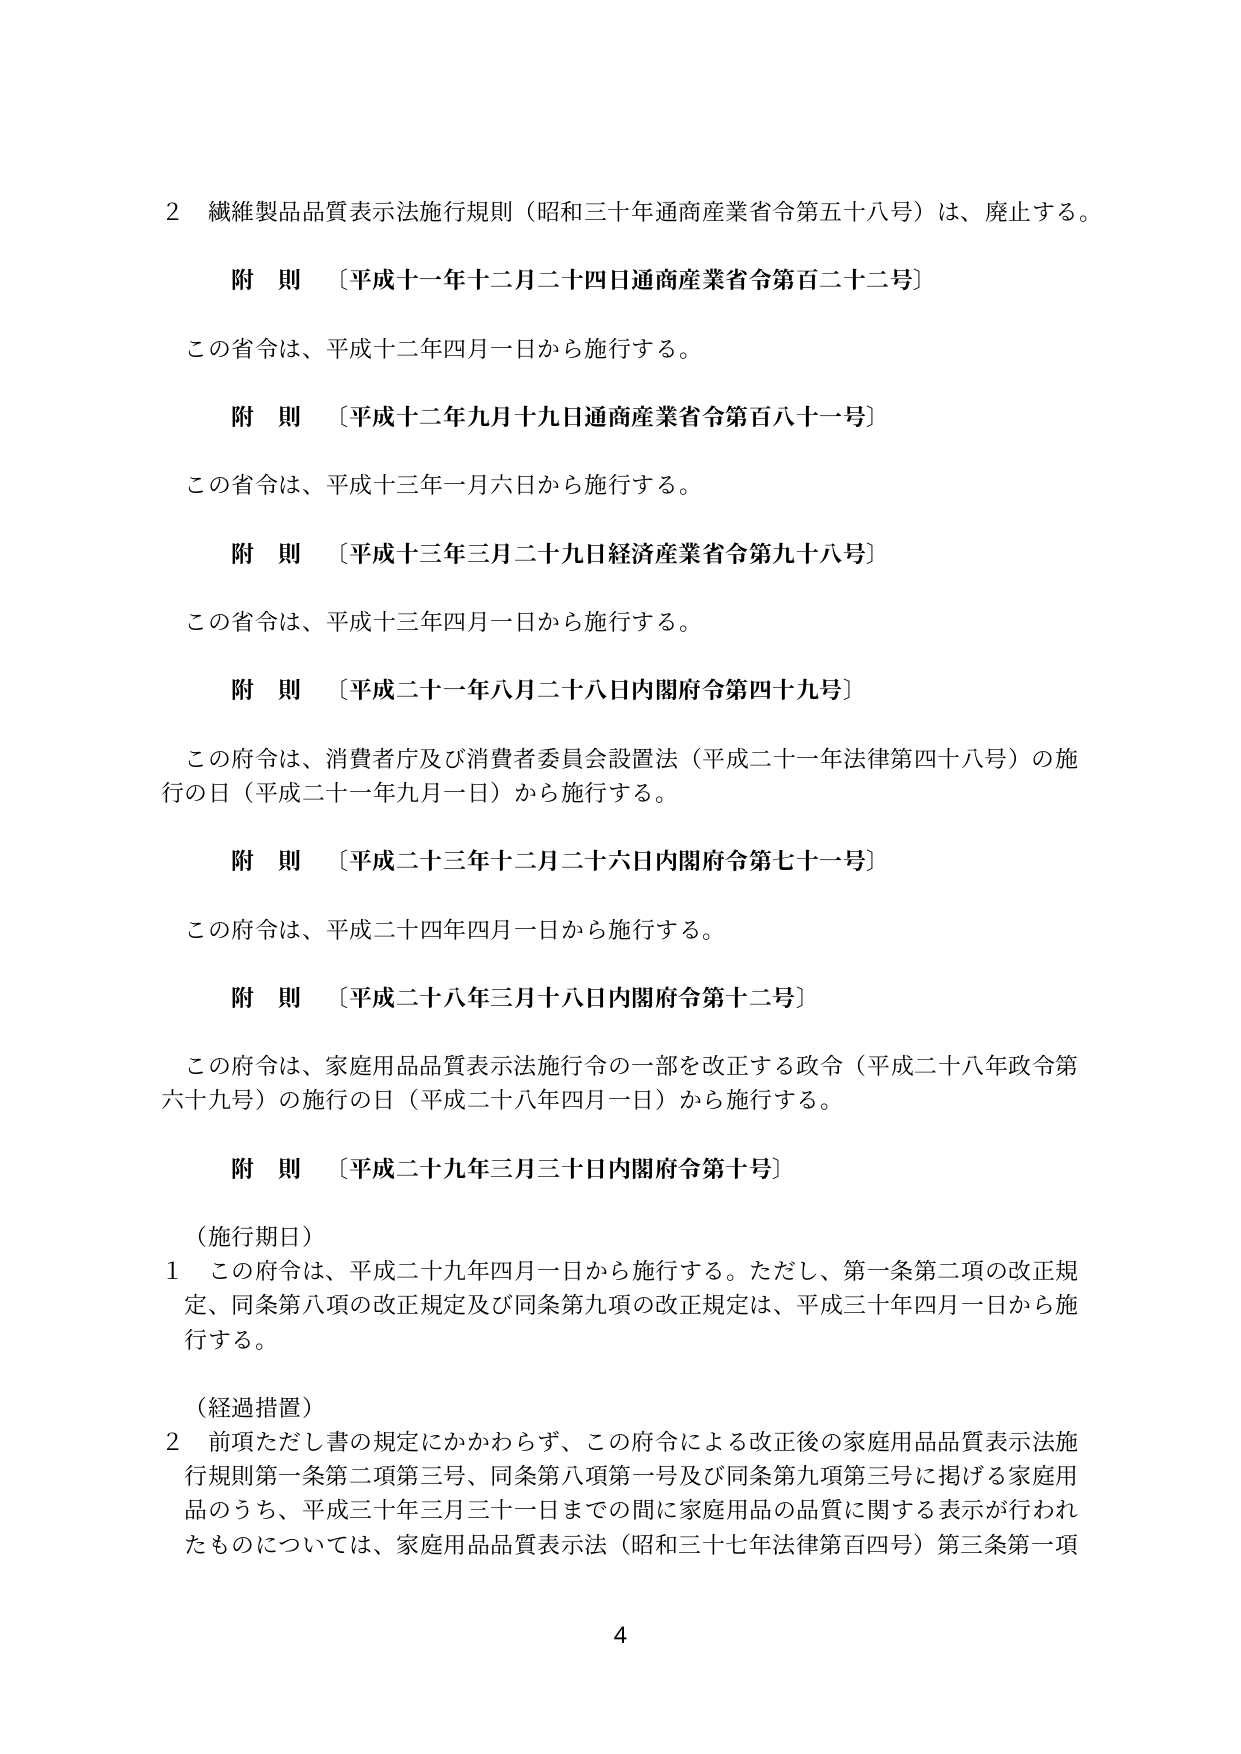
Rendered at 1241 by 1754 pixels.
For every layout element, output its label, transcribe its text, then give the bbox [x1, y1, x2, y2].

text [161, 1424, 1079, 1560]
text 附 則 〔平成十二年九月十九日通商産業省令第百八十一号〕 [230, 399, 1079, 433]
text この省令は、平成十三年四月一日から施行する。 [161, 604, 1079, 638]
text １ この府令は、平成二十九年四月一日から施行する。ただし、第一条第二項の改正規定、同条第八項の改正規定及び同条第九項の改正規定は、平成三十年四月一日から施行する。 [161, 1253, 1079, 1355]
text 附 則 〔平成二十三年十二月二十六日内閣府令第七十一号〕 [230, 843, 1079, 877]
text （施行期日） [184, 1219, 1079, 1253]
text 附 則 〔平成二十九年三月三十日内閣府令第十号〕 [230, 1150, 1079, 1184]
text （経過措置） [184, 1389, 1079, 1424]
text この府令は、家庭用品品質表示法施行令の一部を改正する政令（平成二十八年政令第六十九号）の施行の日（平成二十八年四月一日）から施行する。 [161, 1048, 1079, 1116]
text この省令は、平成十三年一月六日から施行する。 [161, 467, 1079, 501]
text この府令は、消費者庁及び消費者委員会設置法（平成二十一年法律第四十八号）の施行の日（平成二十一年九月一日）から施行する。 [161, 740, 1079, 809]
text この府令は、平成二十四年四月一日から施行する。 [161, 911, 1079, 945]
text 附 則 〔平成二十八年三月十八日内閣府令第十二号〕 [230, 979, 1079, 1014]
text ２ 繊維製品品質表示法施行規則（昭和三十年通商産業省令第五十八号）は、廃止する。 [161, 194, 1079, 228]
text 附 則 〔平成十一年十二月二十四日通商産業省令第百二十二号〕 [230, 262, 1079, 296]
text この省令は、平成十二年四月一日から施行する。 [161, 330, 1079, 364]
text 附 則 〔平成二十一年八月二十八日内閣府令第四十九号〕 [230, 672, 1079, 706]
text 附 則 〔平成十三年三月二十九日経済産業省令第九十八号〕 [230, 535, 1079, 569]
